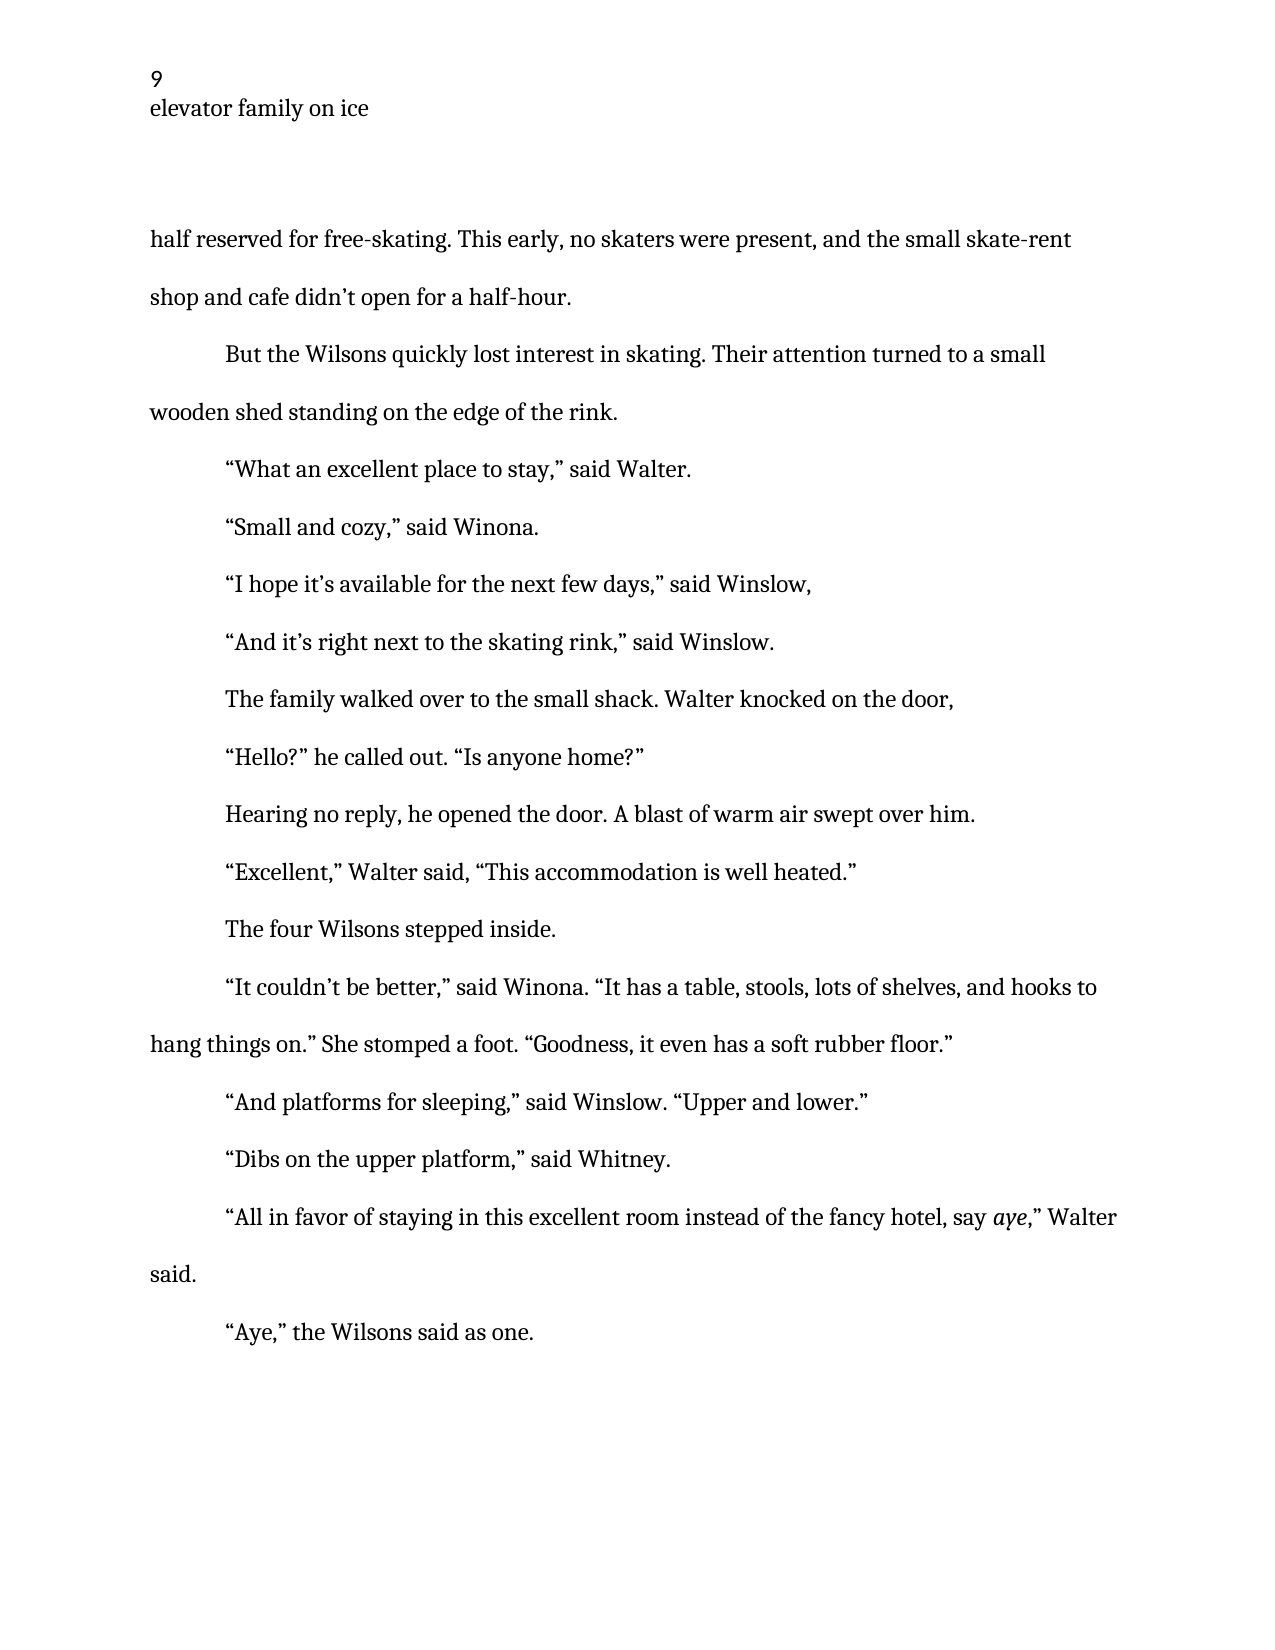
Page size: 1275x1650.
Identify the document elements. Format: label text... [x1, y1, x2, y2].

text “Dibs on the upper platform,” said Whitney. [150, 1145, 1125, 1174]
text “Excellent,” Walter said, “This accommodation is well heated.” [150, 857, 1125, 886]
text But the Wilsons quickly lost interest in skating. Their attention turned to a small wooden shed standing on the edge of the rink. [150, 340, 1125, 426]
text “Aye,” the Wilsons said as one. [150, 1317, 1125, 1346]
text The four Wilsons stepped inside. [150, 915, 1125, 944]
text “It couldn’t be better,” said Winona. “It has a table, stools, lots of shelves, and hooks to hang things on.” She stomped a foot. “Goodness, it even has a soft rubber floor.” [150, 972, 1125, 1059]
text Hearing no reply, he opened the door. A blast of warm air swept over him. [150, 800, 1125, 829]
text “And platforms for sleeping,” said Winslow. “Upper and lower.” [150, 1087, 1125, 1116]
text “Hello?” he called out. “Is anyone home?” [150, 742, 1125, 771]
text “I hope it’s available for the next few days,” said Winslow, [150, 570, 1125, 599]
text “What an excellent place to stay,” said Walter. [150, 455, 1125, 484]
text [150, 225, 1125, 311]
text “All in favor of staying in this excellent room instead of the fancy hotel, say aye,” Walter said. [150, 1202, 1125, 1289]
text “Small and cozy,” said Winona. [150, 512, 1125, 541]
text The family walked over to the small shack. Walter knocked on the door, [150, 685, 1125, 714]
text “And it’s right next to the skating rink,” said Winslow. [150, 627, 1125, 656]
